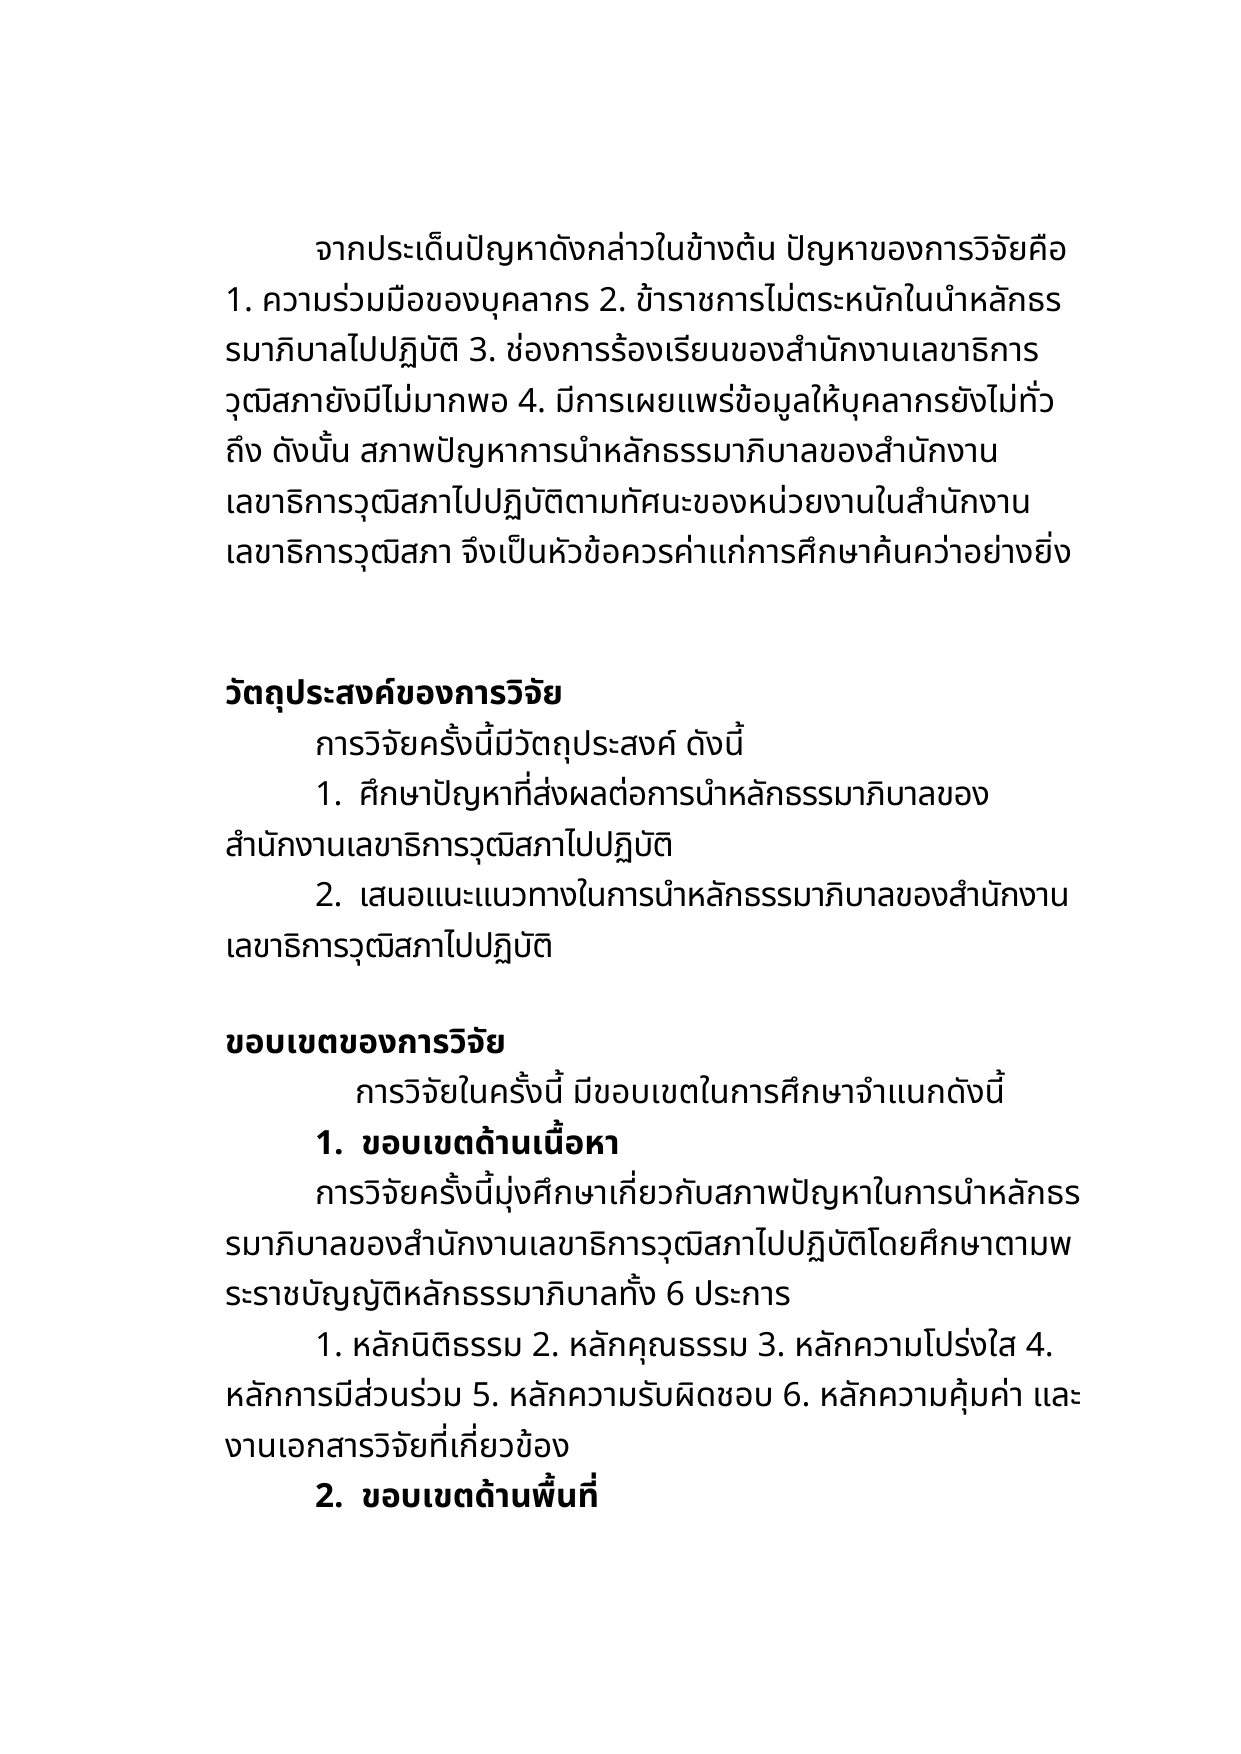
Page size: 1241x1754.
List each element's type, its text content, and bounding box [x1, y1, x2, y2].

text จากประเด็นปัญหาดังกล่าวในข้างต้น ปัญหาของการวิจัยคือ 1. ความร่วมมือของบุคลากร 2. ข้าราชการไม่ตระหนักในนำหลักธรรมาภิบาลไปปฏิบัติ 3. ช่องการร้องเรียนของสำนักงานเลขาธิการวุฒิสภายังมีไม่มากพอ 4. มีการเผยแพร่ข้อมูลให้บุคลากรยังไม่ทั่วถึง ดังนั้น สภาพปัญหาการนำหลักธรรมาภิบาลของสำนักงานเลขาธิการวุฒิสภาไปปฏิบัติตามทัศนะของหน่วยงานในสำนักงานเลขาธิการวุฒิสภา จึงเป็นหัวข้อควรค่าแก่การศึกษาค้นคว่าอย่างยิ่ง [225, 225, 1090, 578]
text 2. ขอบเขตด้านพื้นที่ [225, 1472, 1090, 1523]
text ขอบเขตของการวิจัย [225, 1018, 1090, 1068]
text 1. ขอบเขตด้านเนื้อหา [225, 1118, 1090, 1169]
text การวิจัยครั้งนี้มุ่งศึกษาเกี่ยวกับสภาพปัญหาในการนำหลักธรรมาภิบาลของสำนักงานเลขาธิการวุฒิสภาไปปฏิบัติโดยศึกษาตามพระราชบัญญัติหลักธรรมาภิบาลทั้ง 6 ประการ [225, 1169, 1090, 1321]
text วัตถุประสงค์ของการวิจัย [225, 669, 1090, 720]
text การวิจัยครั้งนี้มีวัตถุประสงค์ ดังนี้ [225, 720, 1090, 770]
text 1. ศึกษาปัญหาที่ส่งผลต่อการนำหลักธรรมาภิบาลของสำนักงานเลขาธิการวุฒิสภาไปปฏิบัติ [225, 770, 1090, 871]
text การวิจัยในครั้งนี้ มีขอบเขตในการศึกษาจำแนกดังนี้ [225, 1068, 1090, 1118]
text 2. เสนอแนะแนวทางในการนำหลักธรรมาภิบาลของสำนักงานเลขาธิการวุฒิสภาไปปฏิบัติ [225, 871, 1090, 972]
text 1. หลักนิติธรรม 2. หลักคุณธรรม 3. หลักความโปร่งใส 4. หลักการมีส่วนร่วม 5. หลักความรับผิดชอบ 6. หลักความคุ้มค่า และงานเอกสารวิจัยที่เกี่ยวข้อง [225, 1321, 1090, 1472]
